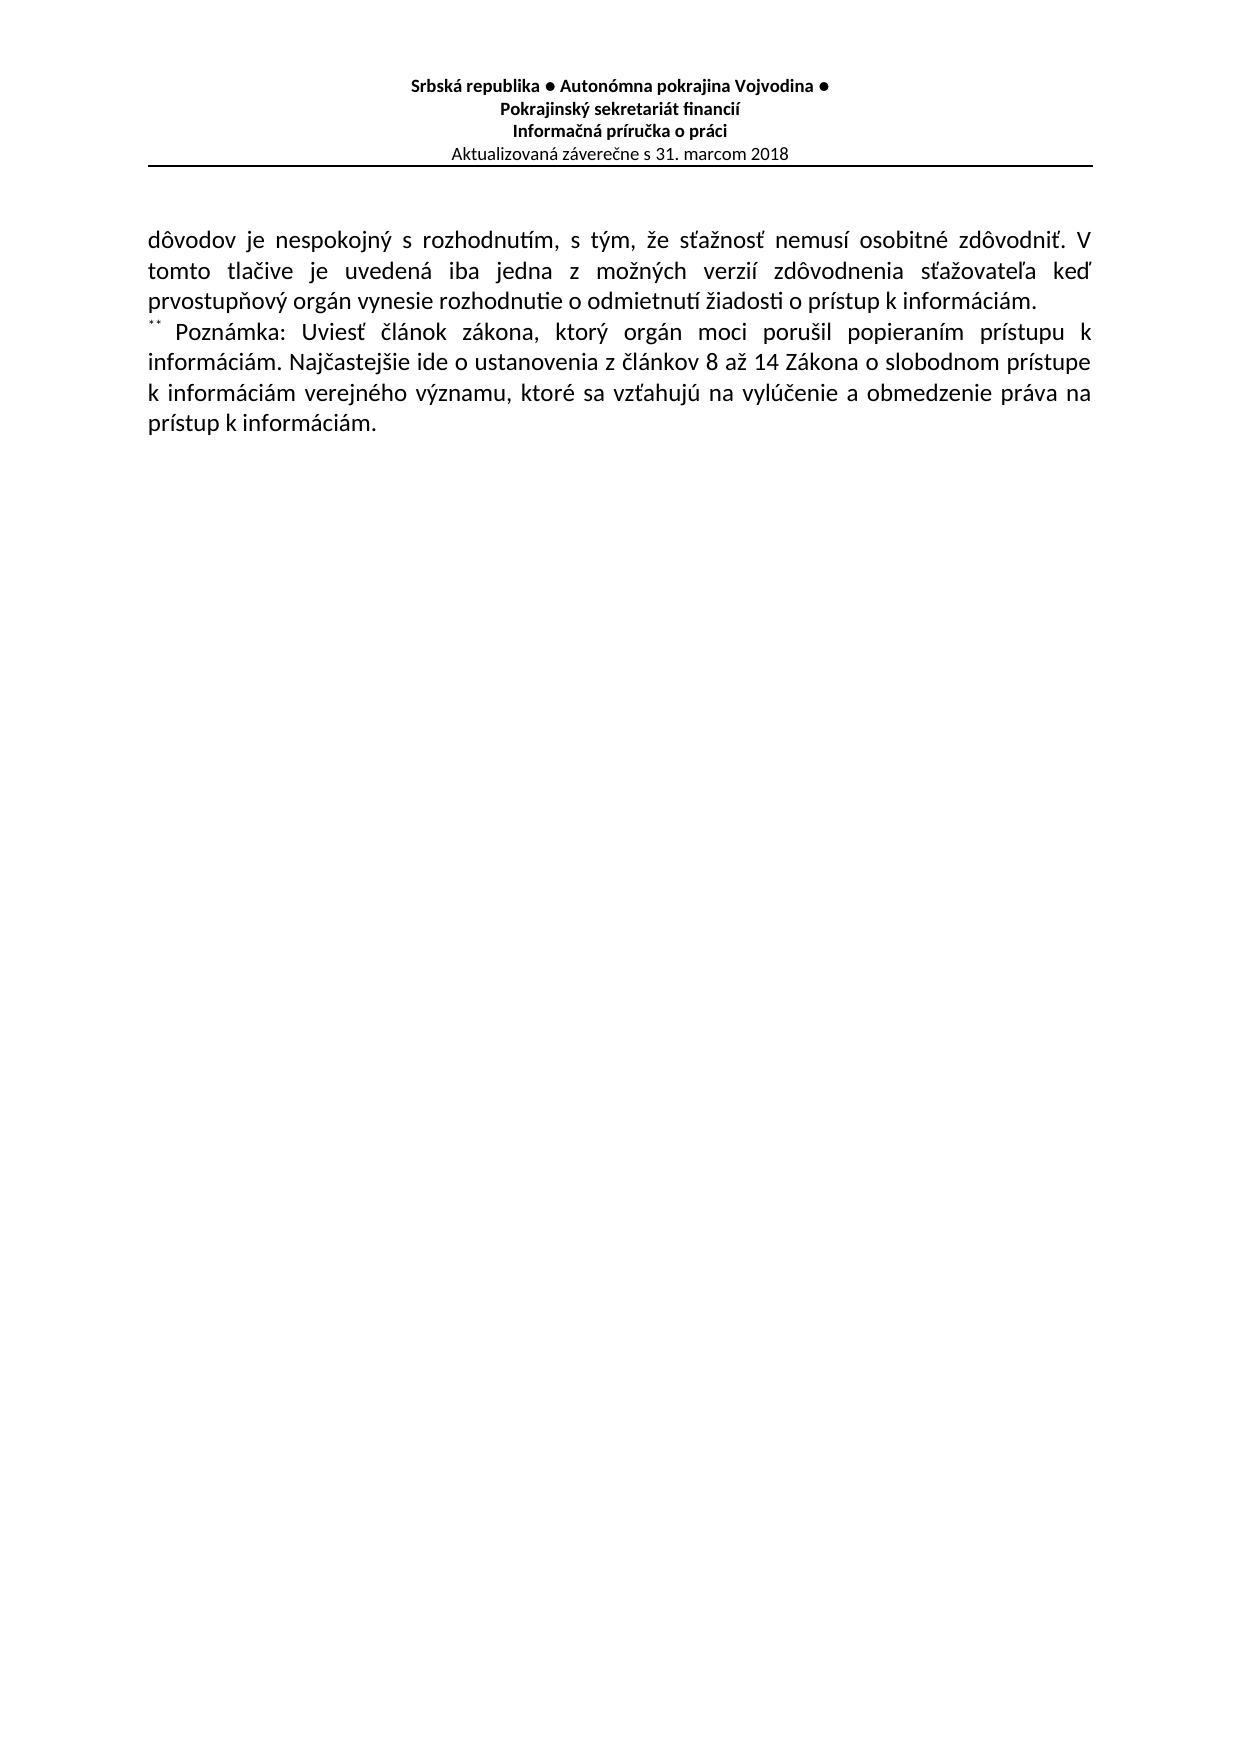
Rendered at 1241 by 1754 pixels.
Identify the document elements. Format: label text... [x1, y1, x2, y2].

text ** Poznámka: Uviesť článok zákona, ktorý orgán moci porušil popieraním prístupu k informáciám. Najčastejšie ide o ustanovenia z článkov 8 až 14 Zákona o slobodnom prístupe k informáciám verejného významu, ktoré sa vzťahujú na vylúčenie a obmedzenie práva na prístup k informáciám. [148, 316, 1093, 438]
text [148, 224, 1093, 316]
